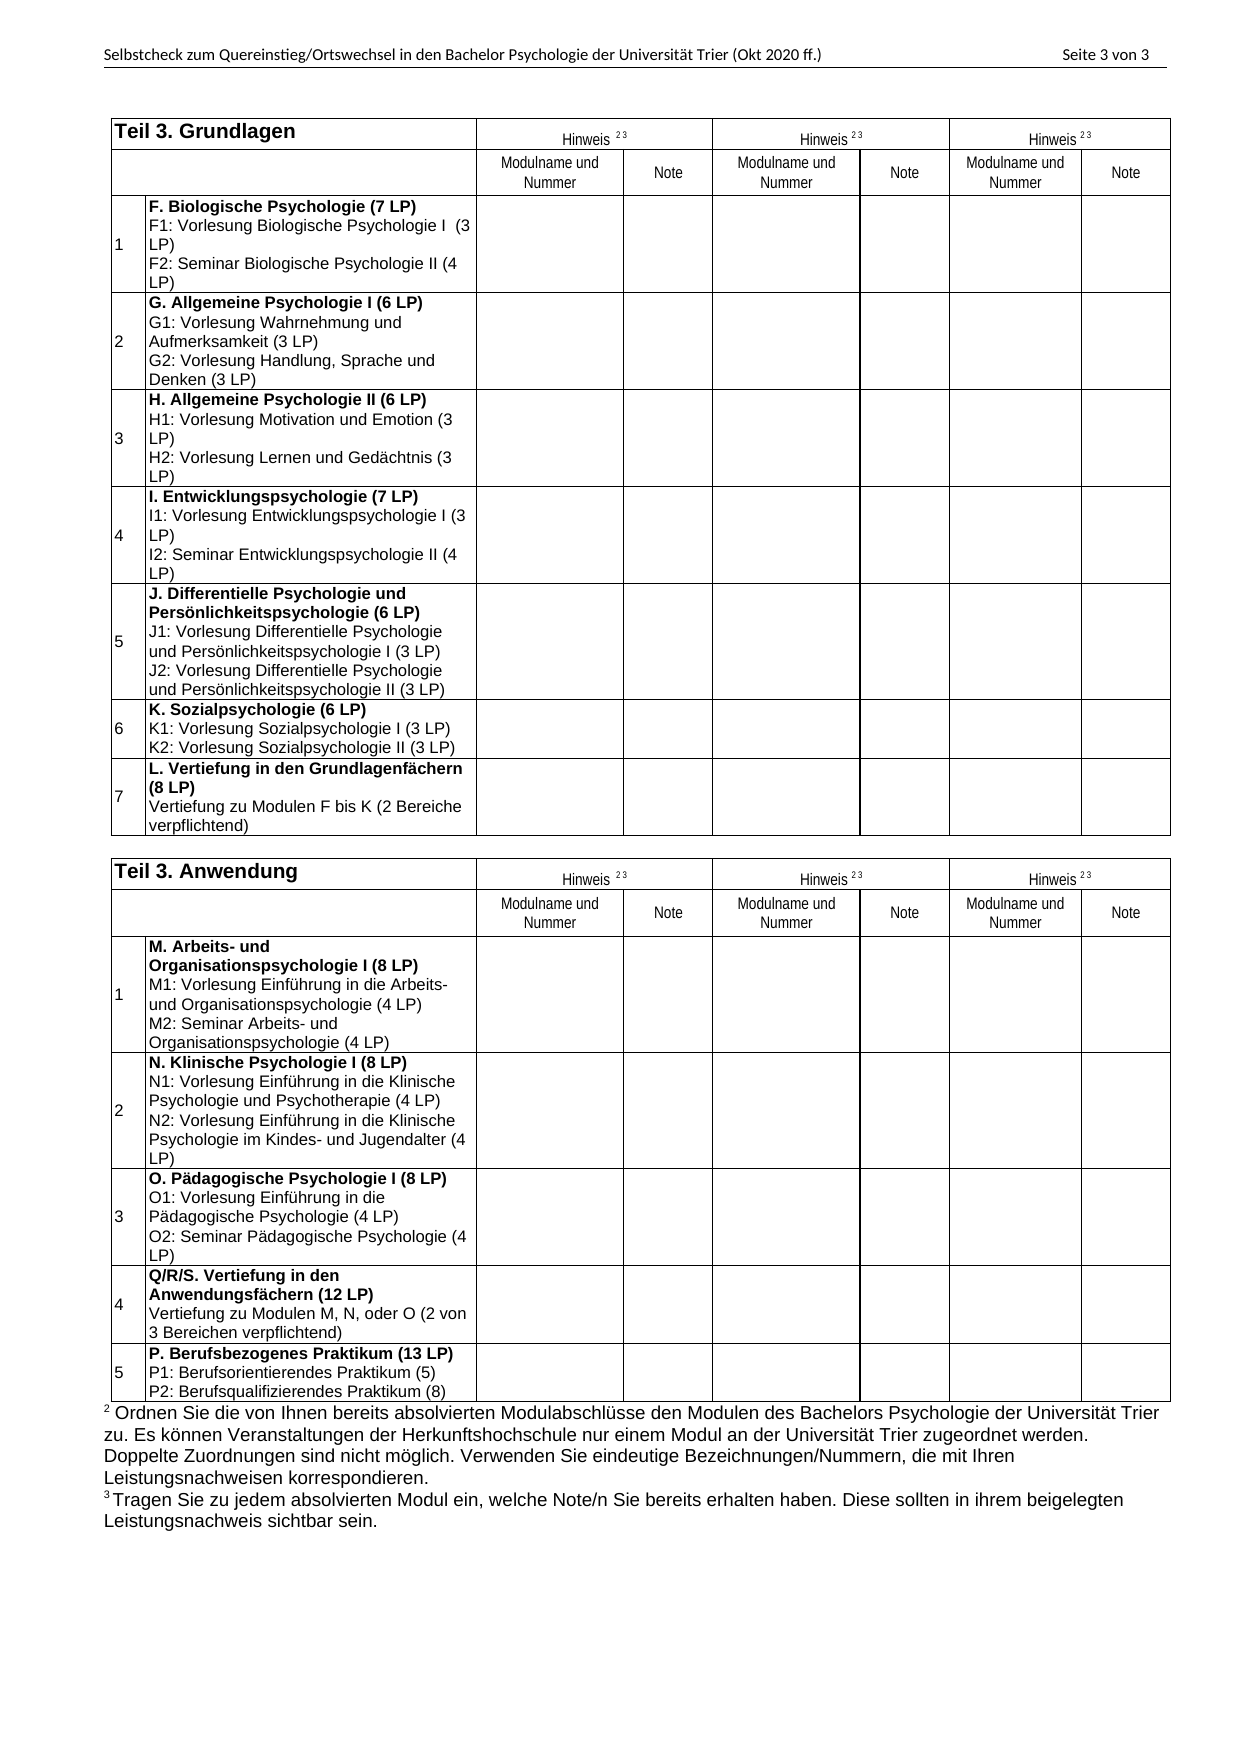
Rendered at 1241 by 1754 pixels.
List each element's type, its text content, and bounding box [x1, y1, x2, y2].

table_cell [1082, 487, 1170, 583]
table_cell G. Allgemeine Psychologie I (6 LP) G1: Vorlesung Wahrnehmung und Aufmerksamkeit (3 LP) G2: Vorlesung Handlung, Sprache und Denken (3 LP) [146, 293, 476, 389]
table_cell [477, 700, 623, 757]
table_cell Modulname und Nummer [477, 890, 623, 936]
table_header Hinweis 2 3 [477, 859, 712, 889]
table_cell [713, 196, 859, 292]
table_header Teil 3. Grundlagen [112, 119, 476, 149]
text 2 Ordnen Sie die von Ihnen bereits absolvierten Modulabschlüsse den Modulen des Bachelors Psychologie der Universität Trier zu. Es können Veranstaltungen der Herkunftshochschule nur einem Modul an der Universität Trier zugeordnet werden. Doppelte Zuordnungen sind nicht möglich. Verwenden Sie eindeutige Bezeichnungen/Nummern, die mit Ihren Leistungsnachweisen korrespondieren. [103, 1402, 1167, 1488]
table_cell [1082, 1344, 1170, 1401]
table_cell [950, 1266, 1081, 1342]
table_cell [624, 1169, 712, 1265]
table_cell Modulname und Nummer [477, 150, 623, 195]
table_cell Note [861, 150, 949, 195]
table_cell M. Arbeits- und Organisationspsychologie I (8 LP) M1: Vorlesung Einführung in die Arbeits- und Organisationspsychologie (4 LP) M2: Seminar Arbeits- und Organisationspsychologie (4 LP) [146, 937, 476, 1052]
table_cell I. Entwicklungspsychologie (7 LP) I1: Vorlesung Entwicklungspsychologie I (3 LP) I2: Seminar Entwicklungspsychologie II (4 LP) [146, 487, 476, 583]
table_cell [624, 584, 712, 699]
table_header Hinweis 2 3 [950, 859, 1170, 889]
table_cell Q/R/S. Vertiefung in den Anwendungsfächern (12 LP) Vertiefung zu Modulen M, N, oder O (2 von 3 Bereichen verpflichtend) [146, 1266, 476, 1342]
table_cell [861, 1169, 949, 1265]
table_cell [624, 390, 712, 486]
table_cell [477, 390, 623, 486]
table_cell [713, 700, 859, 757]
table_cell [950, 1344, 1081, 1401]
table_cell [713, 1053, 859, 1168]
table_cell [1082, 937, 1170, 1052]
table_cell [861, 584, 949, 699]
table_header Hinweis 2 3 [950, 119, 1170, 149]
table_cell Modulname und Nummer [950, 150, 1081, 195]
table_header Hinweis 2 3 [477, 119, 712, 149]
table_cell [624, 487, 712, 583]
table_cell Note [624, 150, 712, 195]
table_cell [713, 390, 859, 486]
table_cell [477, 937, 623, 1052]
table_cell F. Biologische Psychologie (7 LP) F1: Vorlesung Biologische Psychologie I (3 LP) F2: Seminar Biologische Psychologie II (4 LP) [146, 196, 476, 292]
table_cell [1082, 584, 1170, 699]
table_cell 3 [112, 390, 145, 486]
table_cell J. Differentielle Psychologie und Persönlichkeitspsychologie (6 LP) J1: Vorlesung Differentielle Psychologie und Persönlichkeitspsychologie I (3 LP) J2: Vorlesung Differentielle Psychologie und Persönlichkeitspsychologie II (3 LP) [146, 584, 476, 699]
table_cell [477, 759, 623, 835]
table_cell Note [1082, 890, 1170, 936]
table_cell [1082, 196, 1170, 292]
table_cell 5 [112, 584, 145, 699]
table_cell [624, 293, 712, 389]
table_cell [713, 1266, 859, 1342]
table_cell [950, 293, 1081, 389]
table_cell [861, 293, 949, 389]
table_cell Note [624, 890, 712, 936]
table_cell Modulname und Nummer [713, 890, 859, 936]
table_cell 4 [112, 487, 145, 583]
table_cell 2 [112, 293, 145, 389]
table_cell H. Allgemeine Psychologie II (6 LP) H1: Vorlesung Motivation und Emotion (3 LP) H2: Vorlesung Lernen und Gedächtnis (3 LP) [146, 390, 476, 486]
table_cell [477, 293, 623, 389]
table_cell [1082, 700, 1170, 757]
table_cell 2 [112, 1053, 145, 1168]
table_cell [624, 1053, 712, 1168]
table_cell [861, 196, 949, 292]
table_cell [861, 937, 949, 1052]
table_cell O. Pädagogische Psychologie I (8 LP) O1: Vorlesung Einführung in die Pädagogische Psychologie (4 LP) O2: Seminar Pädagogische Psychologie (4 LP) [146, 1169, 476, 1265]
table_cell [624, 196, 712, 292]
table_cell [477, 487, 623, 583]
text 3 Tragen Sie zu jedem absolvierten Modul ein, welche Note/n Sie bereits erhalten haben. Diese sollten in ihrem beigelegten Leistungsnachweis sichtbar sein. [103, 1488, 1167, 1531]
table_cell [950, 390, 1081, 486]
table_cell [713, 584, 859, 699]
table_cell [861, 487, 949, 583]
table_cell [950, 487, 1081, 583]
table_cell [861, 1053, 949, 1168]
table_cell [624, 937, 712, 1052]
table_cell [1082, 1169, 1170, 1265]
table_cell Modulname und Nummer [713, 150, 859, 195]
table_cell [1082, 1266, 1170, 1342]
table_cell [713, 1169, 859, 1265]
table_cell [477, 584, 623, 699]
table_cell [477, 1344, 623, 1401]
table_cell Modulname und Nummer [950, 890, 1081, 936]
table_cell [1082, 759, 1170, 835]
table_cell [1082, 1053, 1170, 1168]
table_cell [861, 1344, 949, 1401]
table_cell [477, 1169, 623, 1265]
table_cell 1 [112, 937, 145, 1052]
table_cell [950, 584, 1081, 699]
table_cell [624, 700, 712, 757]
table_cell [1082, 390, 1170, 486]
table_cell 4 [112, 1266, 145, 1342]
table_cell [950, 937, 1081, 1052]
table_cell [112, 150, 476, 195]
table_cell [861, 759, 949, 835]
table_cell 1 [112, 196, 145, 292]
table_cell P. Berufsbezogenes Praktikum (13 LP) P1: Berufsorientierendes Praktikum (5) P2: Berufsqualifizierendes Praktikum (8) [146, 1344, 476, 1401]
table_cell [950, 700, 1081, 757]
table_cell [477, 196, 623, 292]
table_cell [624, 1266, 712, 1342]
table_cell [477, 1266, 623, 1342]
table_header Teil 3. Anwendung [112, 859, 476, 889]
table_cell [713, 293, 859, 389]
table_cell 6 [112, 700, 145, 757]
table_cell [950, 1053, 1081, 1168]
table_cell [713, 759, 859, 835]
table_cell [950, 759, 1081, 835]
table_cell [1082, 293, 1170, 389]
table_cell 3 [112, 1169, 145, 1265]
table_cell 7 [112, 759, 145, 835]
table_cell [861, 700, 949, 757]
table_cell [624, 1344, 712, 1401]
table_cell [950, 1169, 1081, 1265]
table_cell K. Sozialpsychologie (6 LP) K1: Vorlesung Sozialpsychologie I (3 LP) K2: Vorlesung Sozialpsychologie II (3 LP) [146, 700, 476, 757]
table_cell N. Klinische Psychologie I (8 LP) N1: Vorlesung Einführung in die Klinische Psychologie und Psychotherapie (4 LP) N2: Vorlesung Einführung in die Klinische Psychologie im Kindes- und Jugendalter (4 LP) [146, 1053, 476, 1168]
table_cell [713, 937, 859, 1052]
table_cell L. Vertiefung in den Grundlagenfächern (8 LP) Vertiefung zu Modulen F bis K (2 Bereiche verpflichtend) [146, 759, 476, 835]
table_cell [112, 890, 476, 936]
table_cell Note [861, 890, 949, 936]
table_cell [624, 759, 712, 835]
table_cell 5 [112, 1344, 145, 1401]
table_header Hinweis 2 3 [713, 859, 949, 889]
table_header Hinweis 2 3 [713, 119, 949, 149]
table_cell [713, 1344, 859, 1401]
table_cell [713, 487, 859, 583]
table_cell Note [1082, 150, 1170, 195]
table_cell [950, 196, 1081, 292]
table_cell [861, 390, 949, 486]
table_cell [861, 1266, 949, 1342]
table_cell [477, 1053, 623, 1168]
